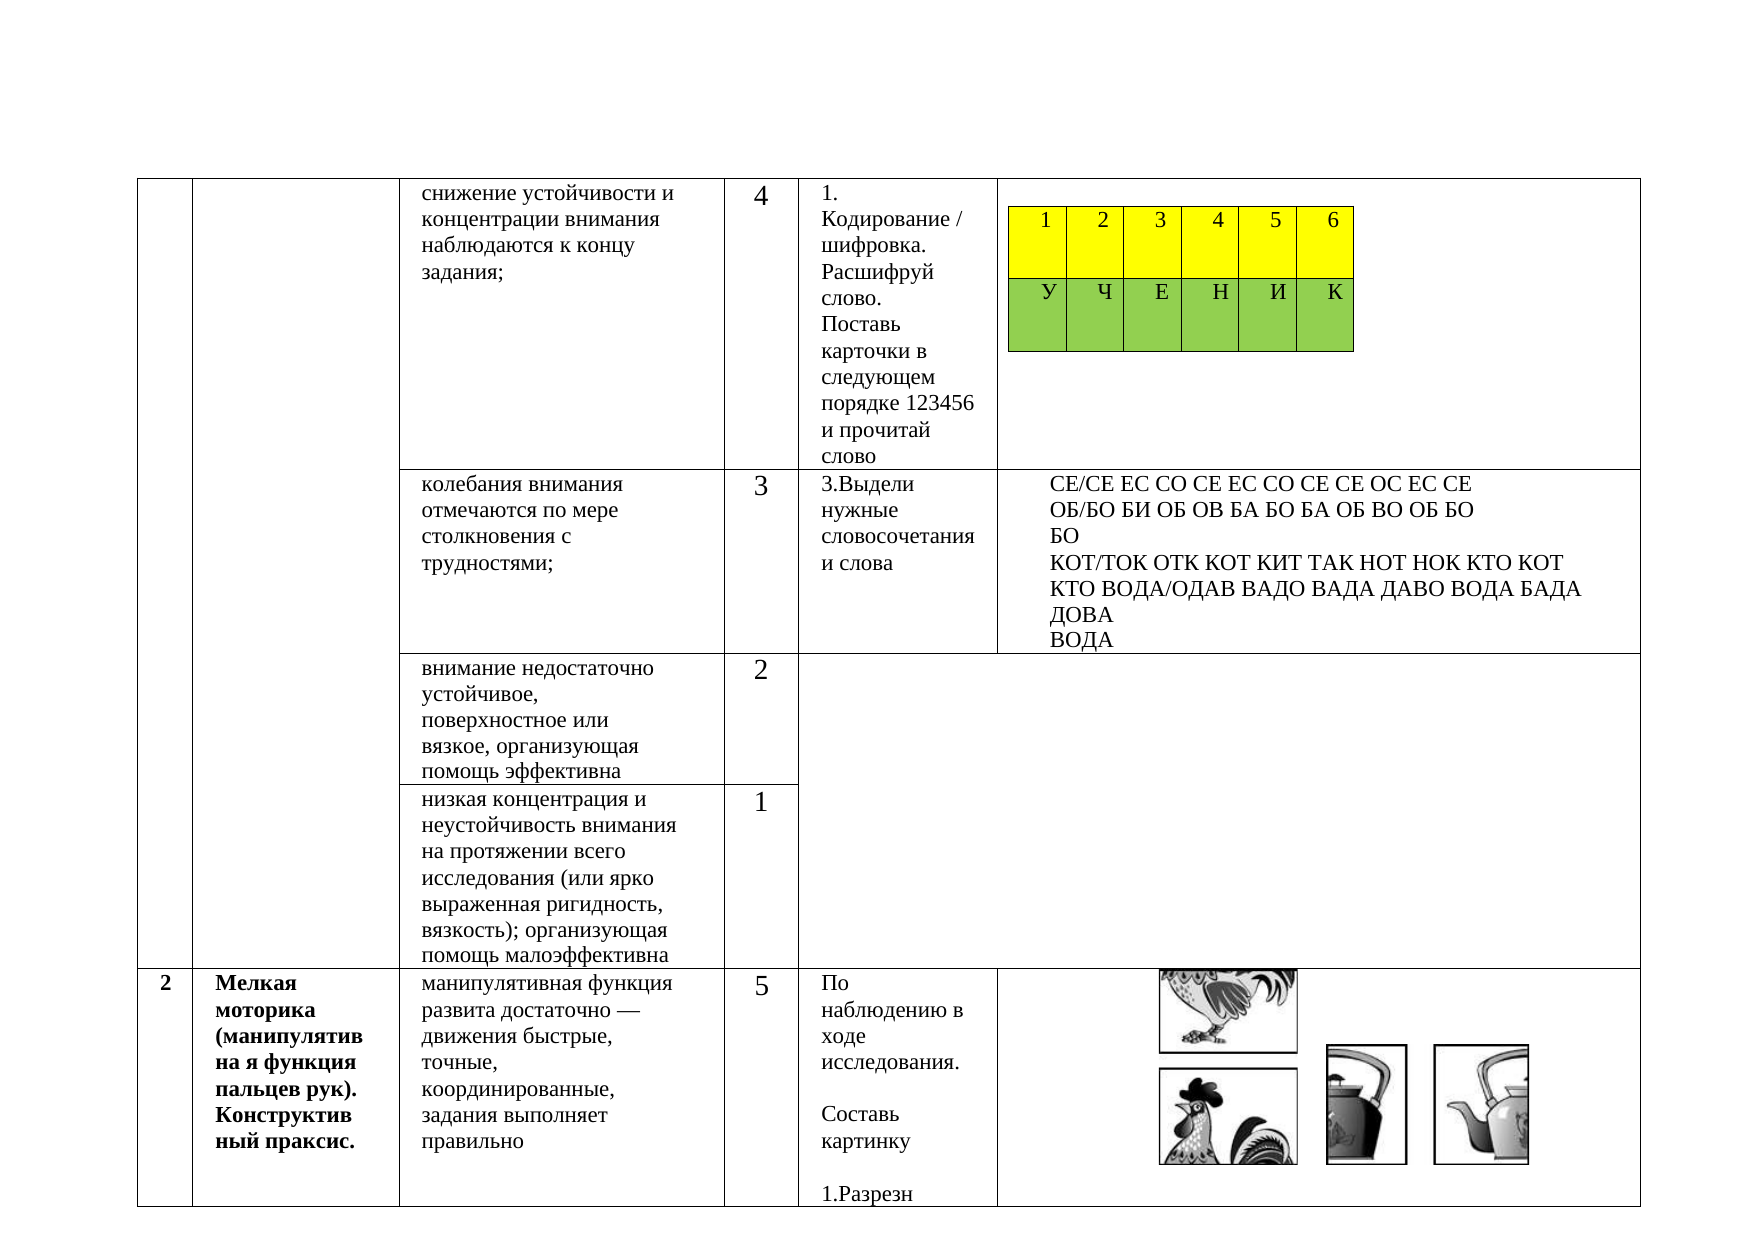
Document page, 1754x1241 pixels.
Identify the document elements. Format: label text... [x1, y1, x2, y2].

table_header [998, 179, 1640, 468]
table_cell 2 [725, 654, 798, 784]
table_header [138, 179, 192, 968]
table_cell [998, 969, 1640, 1206]
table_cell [799, 969, 997, 1206]
table_cell низкая концентрация и неустойчивость внимания на протяжении всего исследования (или ярко выраженная ригидность, вязкость); организующая помощь малоэффективна [400, 785, 724, 968]
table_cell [400, 969, 724, 1206]
table_cell СЕ/СЕ ЕС СО СЕ ЕС СО СЕ СЕ ОС ЕС СЕ ОБ/БО БИ ОБ ОВ БА БО БА ОБ ВО ОБ БО БО КОТ/ТОК ОТК КОТ КИТ ТАК НОТ НОК КТО КОТ КТО ВОДА/ОДАВ ВАДО ВАДА ДАВО ВОДА БАДА ДОВА ВОДА [998, 470, 1640, 652]
table_cell 3 [725, 470, 798, 652]
table_cell внимание недостаточно устойчивое, поверхностное или вязкое, организующая помощь эффективна [400, 654, 724, 784]
picture [1326, 1044, 1530, 1165]
table_cell 2 [138, 969, 192, 1206]
table_header снижение устойчивости и концентрации внимания наблюдаются к концу задания; [400, 179, 724, 468]
table_cell [799, 654, 1640, 968]
table_cell 3.Выдели нужные словосочетания и слова [799, 470, 997, 652]
table_cell 1 [725, 785, 798, 968]
table_cell 5 [725, 969, 798, 1206]
table_cell колебания внимания отмечаются по мере столкновения с трудностями; [400, 470, 724, 652]
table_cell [193, 969, 399, 1206]
table_header [193, 179, 399, 968]
picture [1158, 969, 1298, 1165]
table_header 4 [725, 179, 798, 468]
table_header 1. Кодирование / шифровка. Расшифруй слово. Поставь карточки в следующем порядке 123456 и прочитай слово [799, 179, 997, 468]
